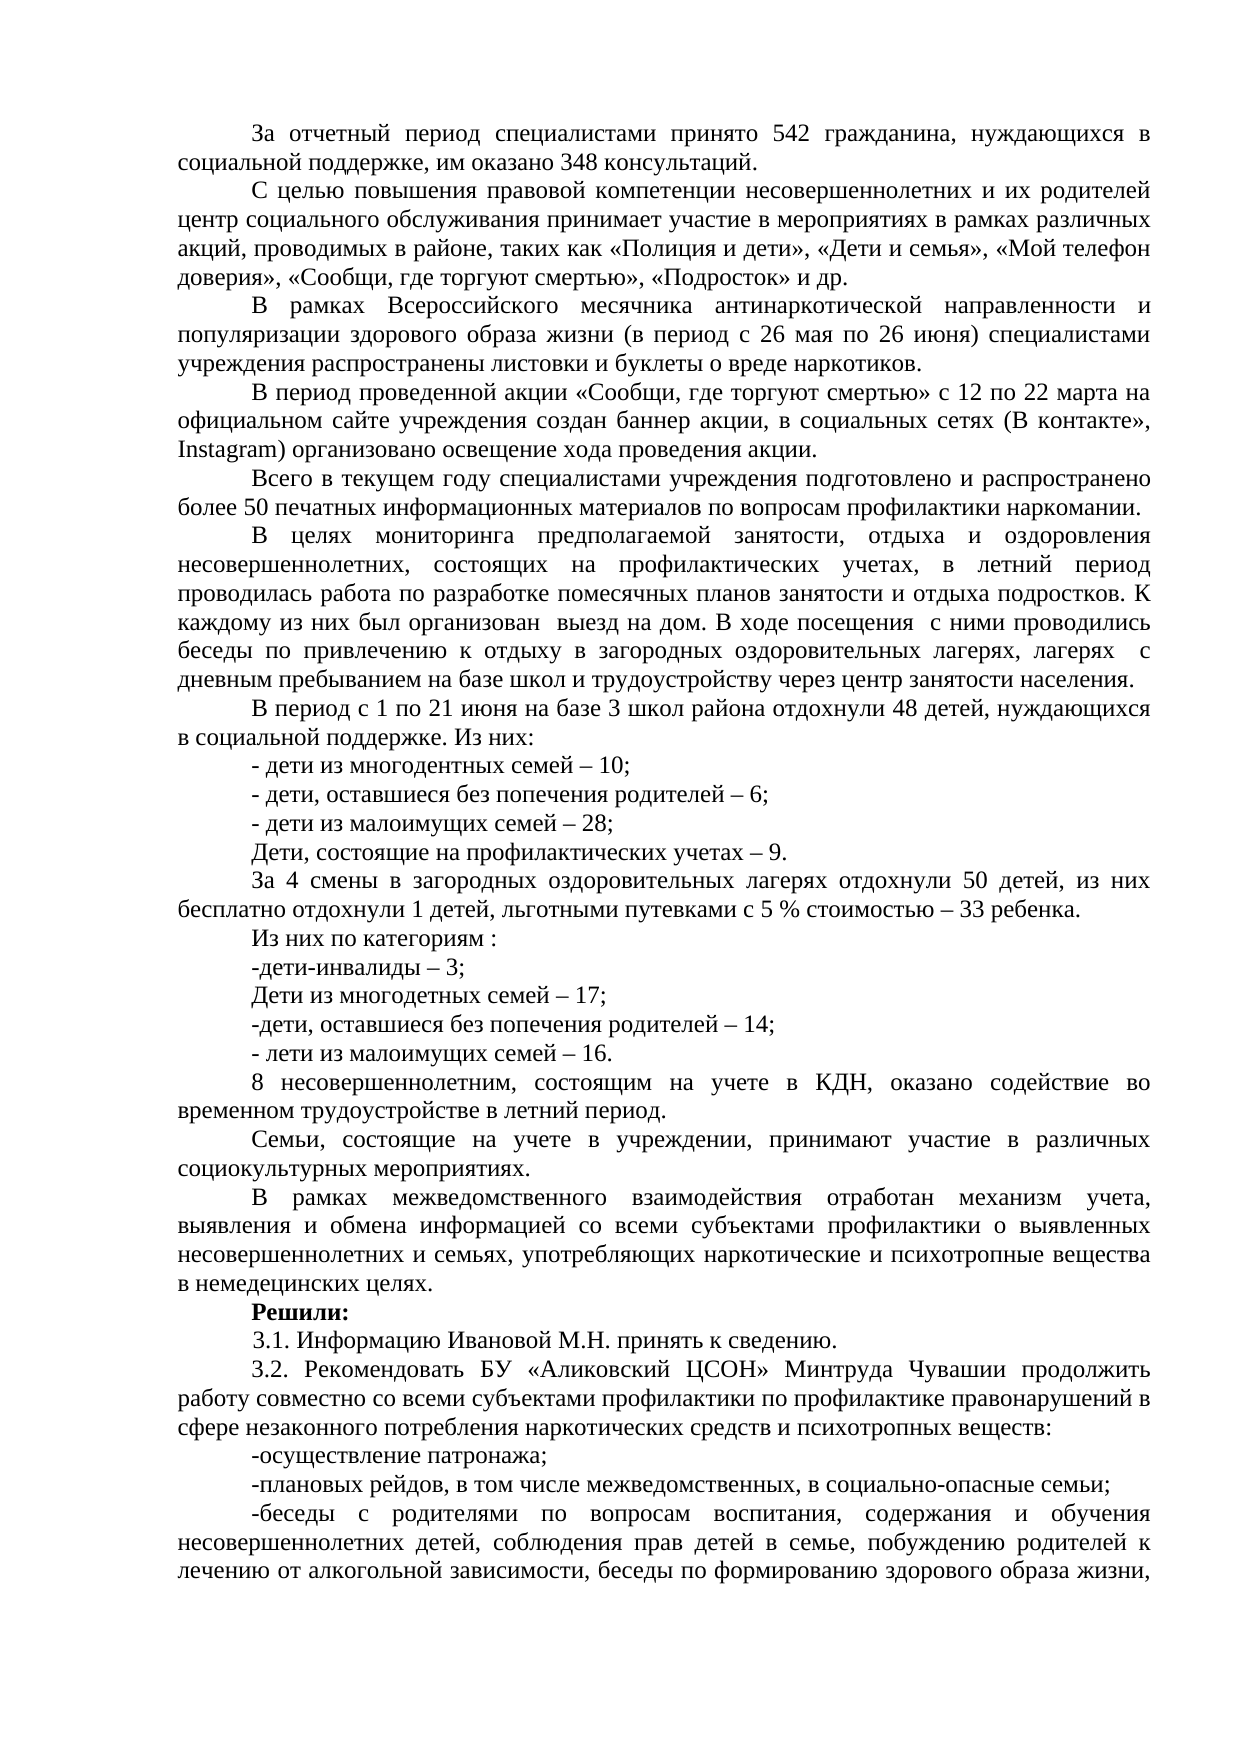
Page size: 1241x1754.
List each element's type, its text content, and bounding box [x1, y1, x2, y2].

text -дети, оставшиеся без попечения родителей – 14; [177, 1009, 1152, 1038]
text За 4 смены в загородных оздоровительных лагерях отдохнули 50 детей, из них бесплатно отдохнули 1 детей, льготными путевками с 5 % стоимостью – 33 ребенка. [177, 866, 1152, 923]
text - дети из малоимущих семей – 28; [177, 808, 1152, 837]
text Из них по категориям : [177, 923, 1152, 952]
text В целях мониторинга предполагаемой занятости, отдыха и оздоровления несовершеннолетних, состоящих на профилактических учетах, в летний период проводилась работа по разработке помесячных планов занятости и отдыха подростков. К каждому из них был организован выезд на дом. В ходе посещения с ними проводились беседы по привлечению к отдыху в загородных оздоровительных лагерях, лагерях с дневным пребыванием на базе школ и трудоустройству через центр занятости населения. [177, 521, 1152, 693]
text - дети, оставшиеся без попечения родителей – 6; [177, 779, 1152, 808]
text -осуществление патронажа; [177, 1441, 1152, 1469]
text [177, 1498, 1152, 1584]
text Дети из многодетных семей – 17; [177, 981, 1152, 1009]
text В рамках Всероссийского месячника антинаркотической направленности и популяризации здорового образа жизни (в период с 26 мая по 26 июня) специалистами учреждения распространены листовки и буклеты о вреде наркотиков. [177, 291, 1152, 377]
text -дети-инвалиды – 3; [177, 952, 1152, 981]
text 3.2. Рекомендовать БУ «Аликовский ЦСОН» Минтруда Чувашии продолжить работу совместно со всеми субъектами профилактики по профилактике правонарушений в сфере незаконного потребления наркотических средств и психотропных веществ: [177, 1354, 1152, 1441]
text С целью повышения правовой компетенции несовершеннолетних и их родителей центр социального обслуживания принимает участие в мероприятиях в рамках различных акций, проводимых в районе, таких как «Полиция и дети», «Дети и семья», «Мой телефон доверия», «Сообщи, где торгуют смертью», «Подросток» и др. [177, 176, 1152, 291]
text В период с 1 по 21 июня на базе 3 школ района отдохнули 48 детей, нуждающихся в социальной поддержке. Из них: [177, 693, 1152, 751]
text Дети, состоящие на профилактических учетах – 9. [177, 837, 1152, 866]
text 3.1. Информацию Ивановой М.Н. принять к сведению. [177, 1326, 1152, 1354]
text Семьи, состоящие на учете в учреждении, принимают участие в различных социокультурных мероприятиях. [177, 1124, 1152, 1182]
text 8 несовершеннолетним, состоящим на учете в КДН, оказано содействие во временном трудоустройстве в летний период. [177, 1067, 1152, 1124]
text -плановых рейдов, в том числе межведомственных, в социально-опасные семьи; [177, 1469, 1152, 1498]
text - дети из многодентных семей – 10; [177, 751, 1152, 779]
text - лети из малоимущих семей – 16. [177, 1038, 1152, 1067]
text Всего в текущем году специалистами учреждения подготовлено и распространено более 50 печатных информационных материалов по вопросам профилактики наркомании. [177, 463, 1152, 521]
text За отчетный период специалистами принято 542 гражданина, нуждающихся в социальной поддержке, им оказано 348 консультаций. [177, 118, 1152, 176]
text В период проведенной акции «Сообщи, где торгуют смертью» с 12 по 22 марта на официальном сайте учреждения создан баннер акции, в социальных сетях (В контакте», Instagram) организовано освещение хода проведения акции. [177, 377, 1152, 463]
text В рамках межведомственного взаимодействия отработан механизм учета, выявления и обмена информацией со всеми субъектами профилактики о выявленных несовершеннолетних и семьях, употребляющих наркотические и психотропные вещества в немедецинских целях. [177, 1182, 1152, 1297]
text Решили: [177, 1297, 1152, 1326]
